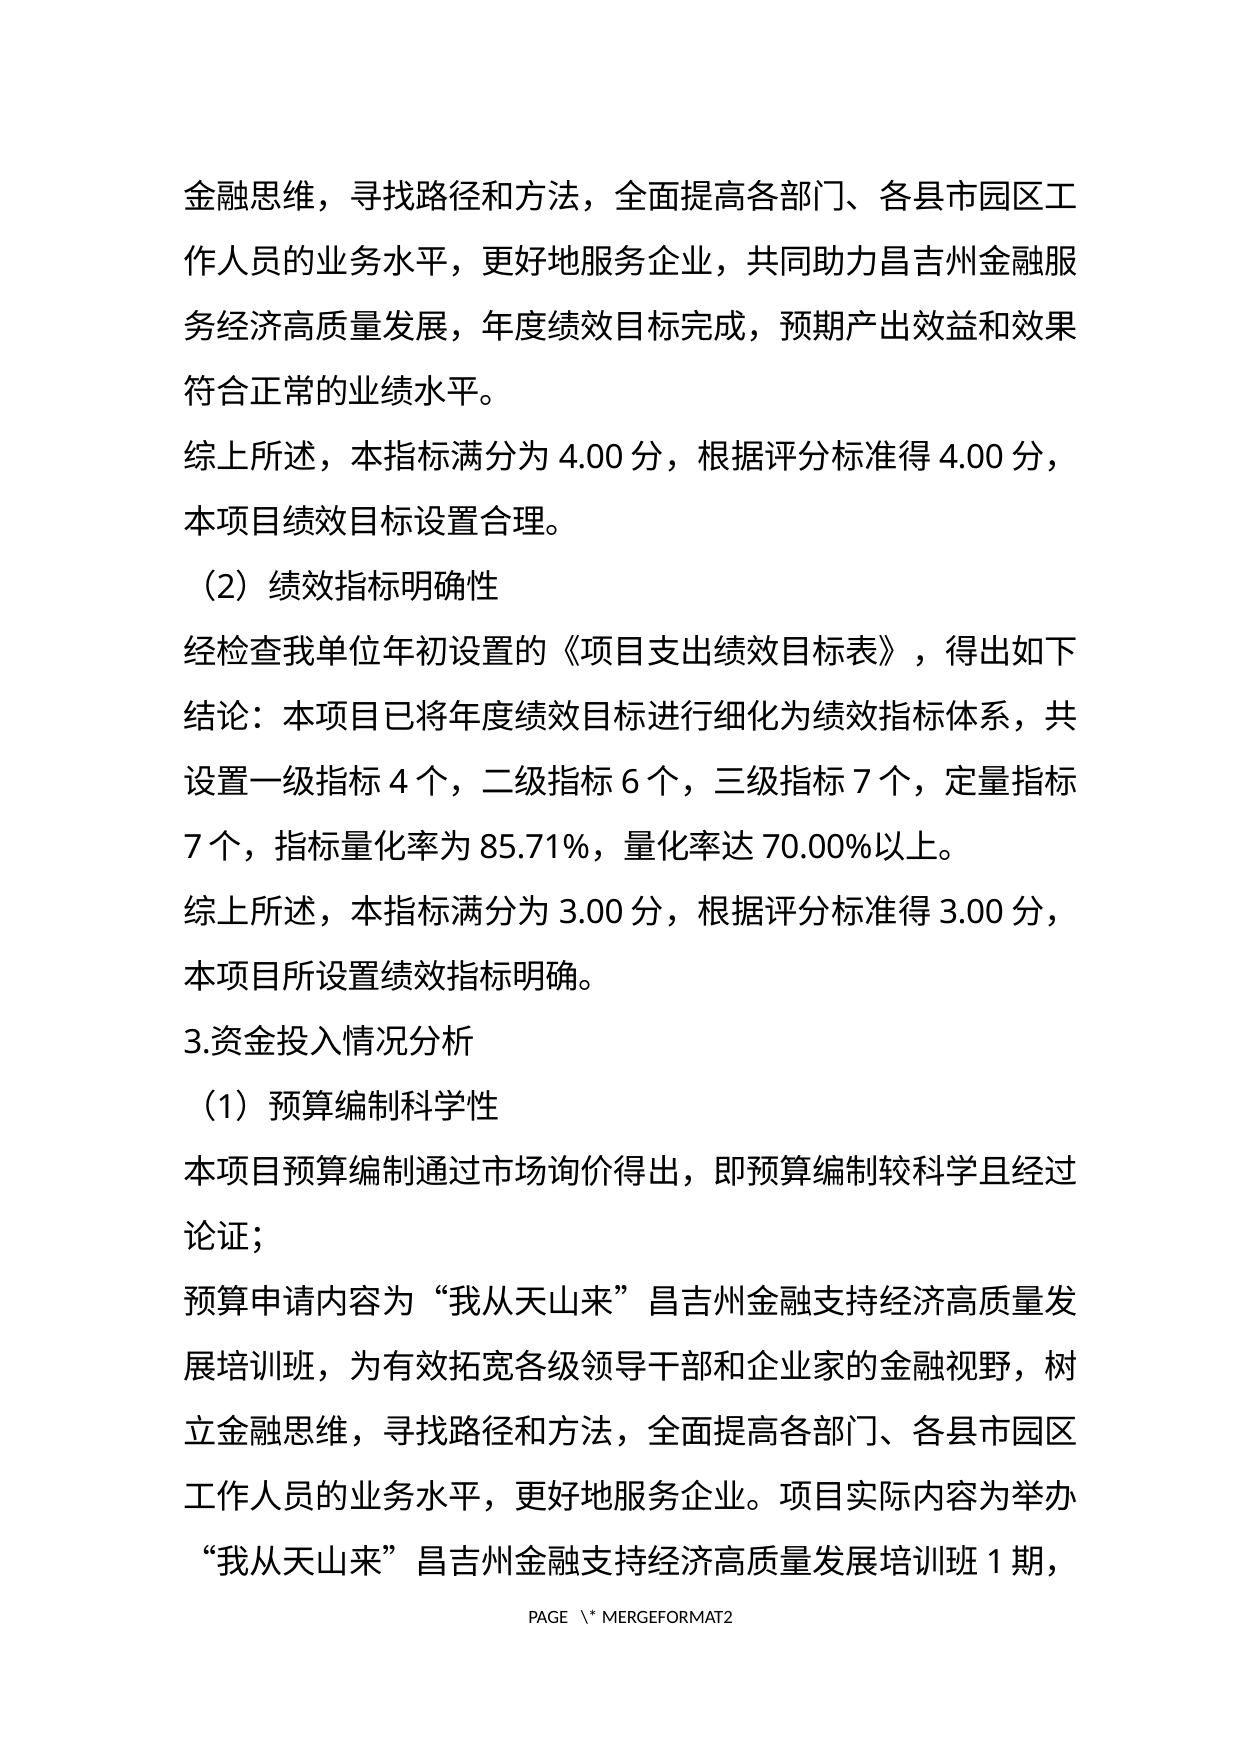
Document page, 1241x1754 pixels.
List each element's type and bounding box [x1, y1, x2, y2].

text [183, 162, 1078, 1592]
